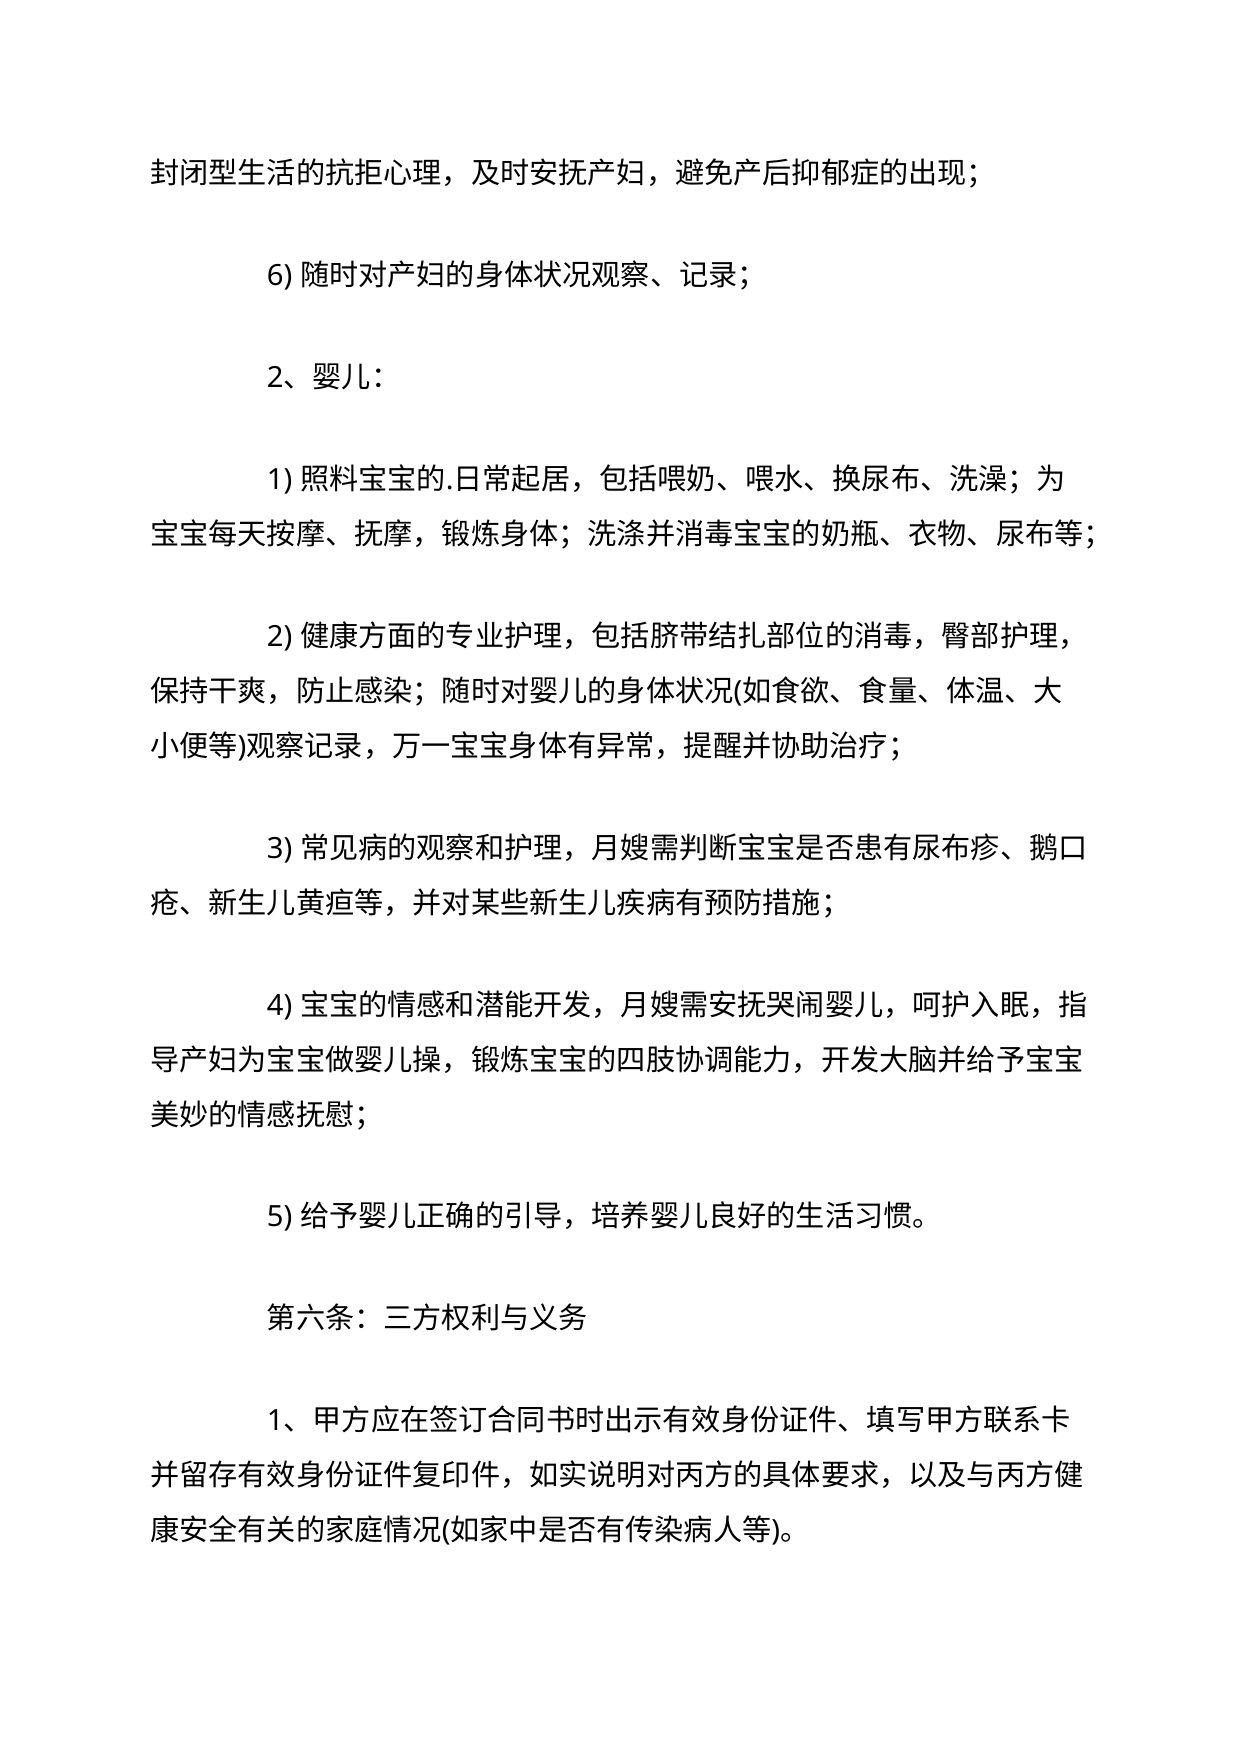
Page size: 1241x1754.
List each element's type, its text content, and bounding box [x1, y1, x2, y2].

text 3) 常见病的观察和护理，月嫂需判断宝宝是否患有尿布疹、鹅口疮、新生儿黄疸等，并对某些新生儿疾病有预防措施； [150, 824, 1090, 922]
text 4) 宝宝的情感和潜能开发，月嫂需安抚哭闹婴儿，呵护入眠，指导产妇为宝宝做婴儿操，锻炼宝宝的四肢协调能力，开发大脑并给予宝宝美妙的情感抚慰； [150, 981, 1090, 1133]
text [150, 150, 1090, 192]
text 5) 给予婴儿正确的引导，培养婴儿良好的生活习惯。 [150, 1193, 1090, 1235]
text 1、甲方应在签订合同书时出示有效身份证件、填写甲方联系卡并留存有效身份证件复印件，如实说明对丙方的具体要求，以及与丙方健康安全有关的家庭情况(如家中是否有传染病人等)。 [150, 1397, 1090, 1549]
text 6) 随时对产妇的身体状况观察、记录； [150, 252, 1090, 294]
text 2) 健康方面的专业护理，包括脐带结扎部位的消毒，臀部护理，保持干爽，防止感染；随时对婴儿的身体状况(如食欲、食量、体温、大小便等)观察记录，万一宝宝身体有异常，提醒并协助治疗； [150, 612, 1090, 765]
text 1) 照料宝宝的.日常起居，包括喂奶、喂水、换尿布、洗澡；为宝宝每天按摩、抚摩，锻炼身体；洗涤并消毒宝宝的奶瓶、衣物、尿布等； [150, 456, 1090, 553]
text 2、婴儿： [150, 354, 1090, 396]
text 第六条：三方权利与义务 [150, 1295, 1090, 1337]
